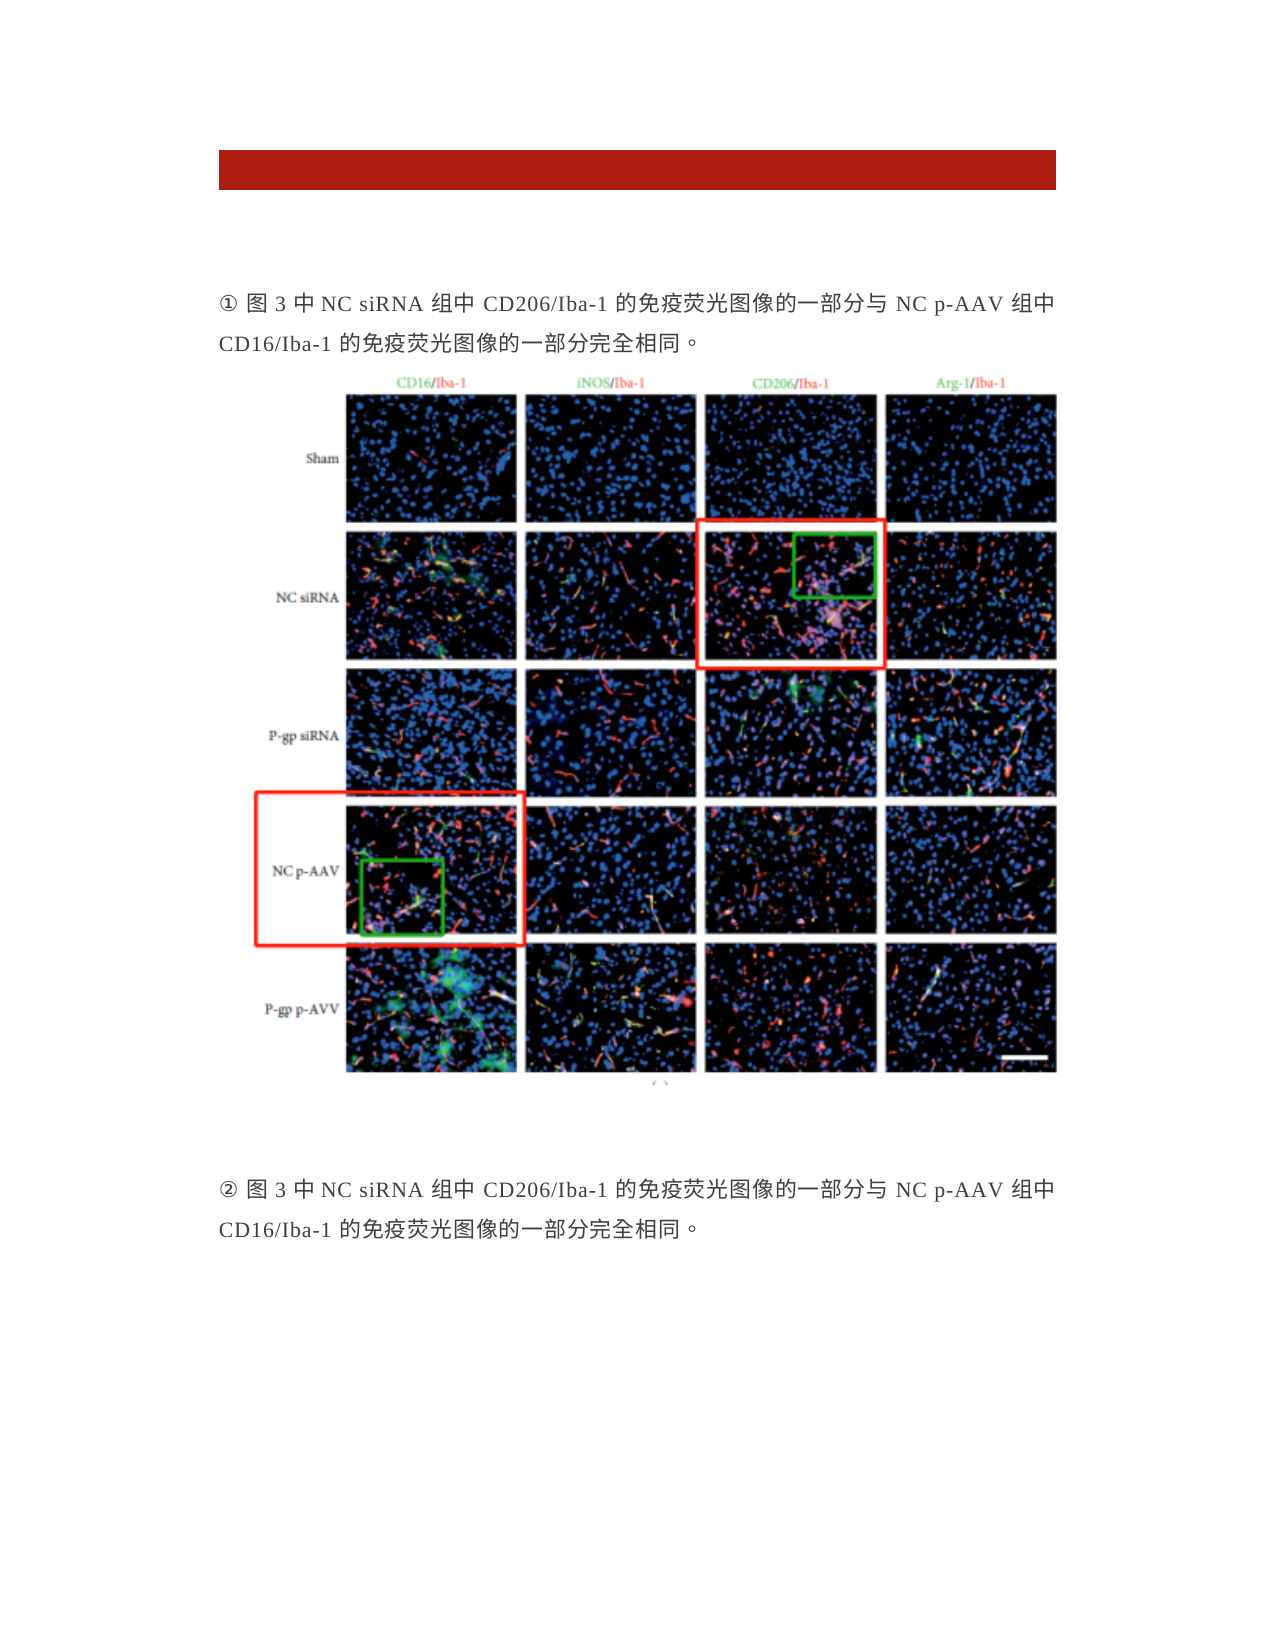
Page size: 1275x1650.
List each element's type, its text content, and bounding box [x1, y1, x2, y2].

text ① 图 3 中NC siRNA 组中 CD206/Iba-1 的免疫荧光图像的一部分与 NC p-AAV 组中 CD16/Iba-1 的免疫荧光图像的一部分完全相同。 [219, 278, 1056, 358]
picture [237, 357, 1104, 1085]
text ② 图 3 中NC siRNA 组中 CD206/Iba-1 的免疫荧光图像的一部分与 NC p-AAV 组中 CD16/Iba-1 的免疫荧光图像的一部分完全相同。 [219, 1164, 1056, 1244]
